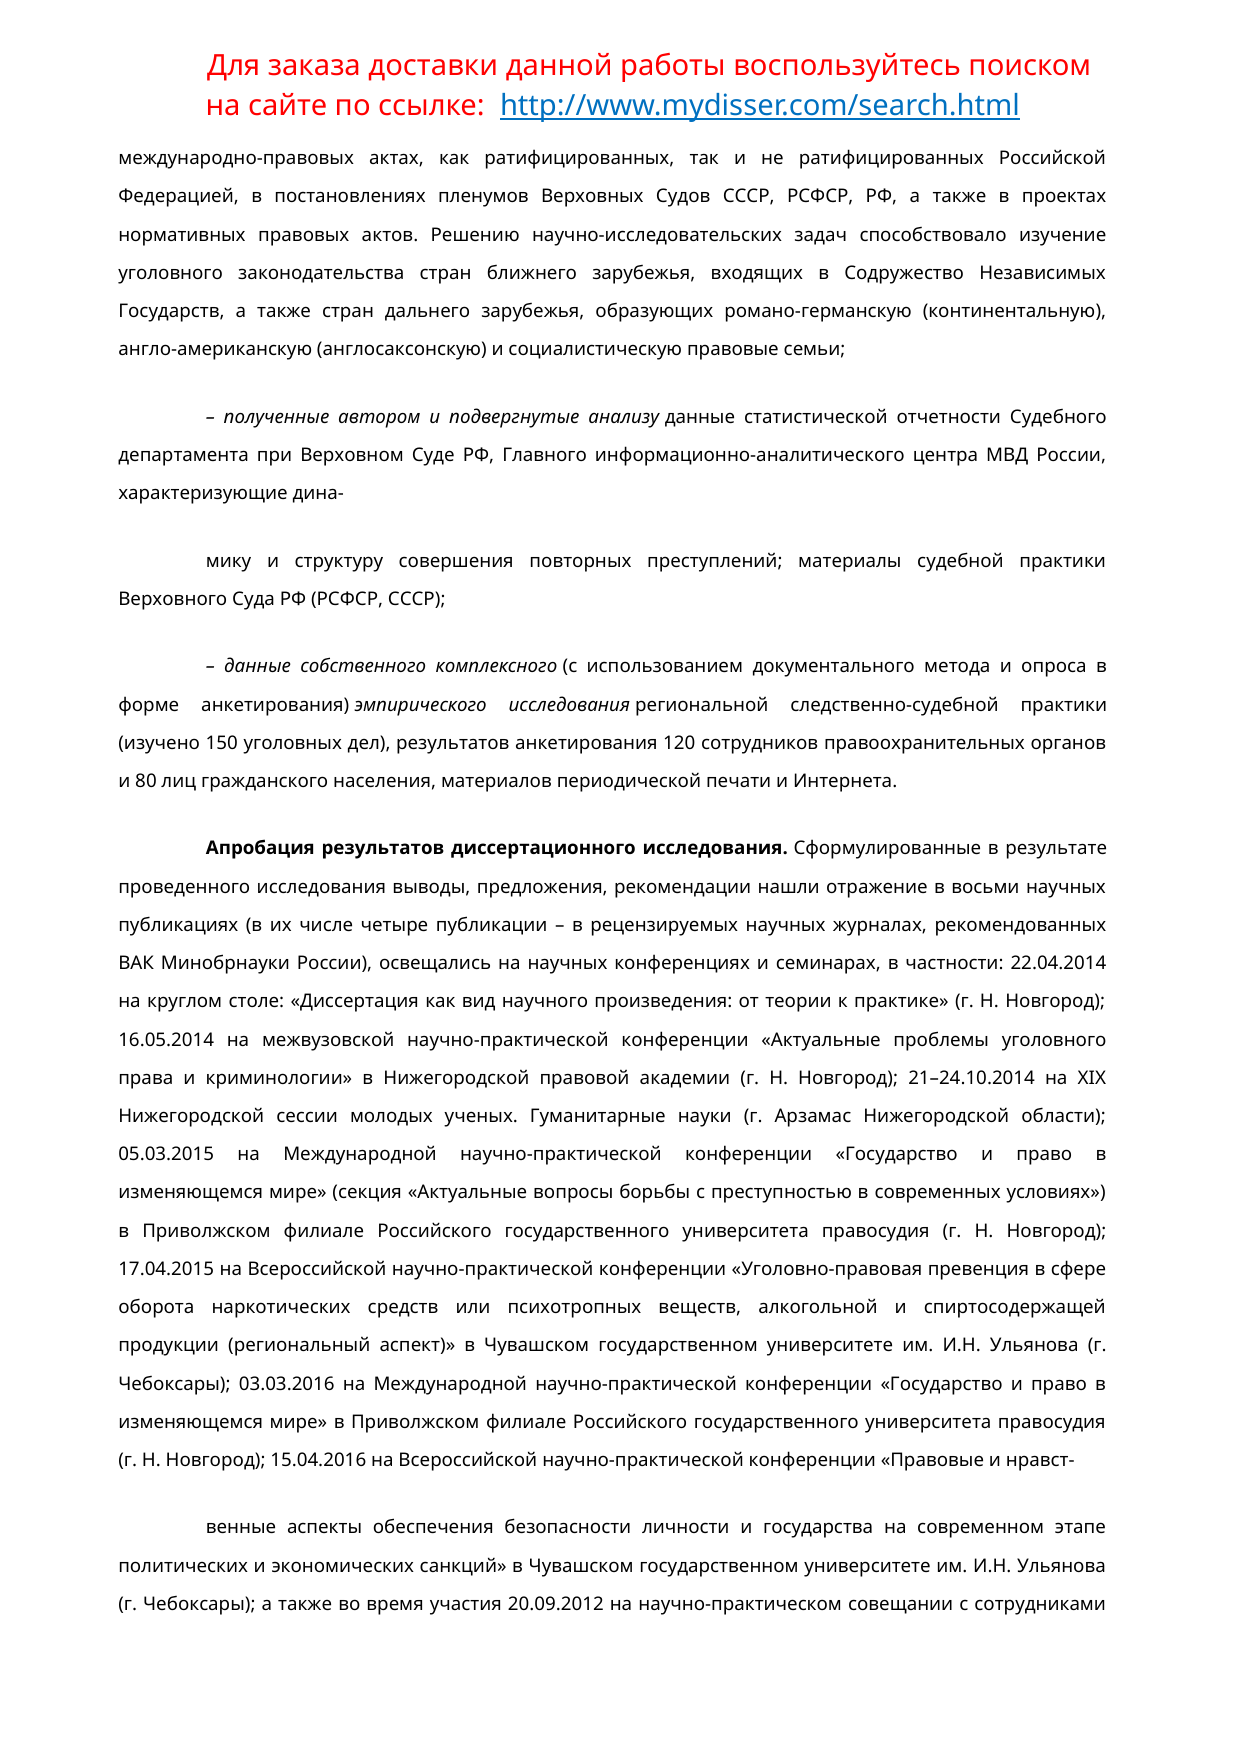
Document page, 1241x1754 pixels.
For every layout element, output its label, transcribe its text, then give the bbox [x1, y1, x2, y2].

text Апробация результатов диссертационного исследования. Сформулированные в результате проведенного исследования выводы, предложения, рекомендации нашли отражение в восьми научных публикациях (в их числе четыре публикации – в рецензируемых научных журналах, рекомендованных ВАК Минобрнауки России), освещались на научных конференциях и семинарах, в частности: 22.04.2014 на круглом столе: «Диссертация как вид научного произведения: от теории к практике» (г. Н. Новгород); 16.05.2014 на межвузовской научно-практической конференции «Актуальные проблемы уголовного права и криминологии» в Нижегородской правовой академии (г. Н. Новгород); 21–24.10.2014 на XIX Нижегородской сессии молодых ученых. Гуманитарные науки (г. Арзамас Нижегородской области); 05.03.2015 на Международной научно-практической конференции «Государство и право в изменяющемся мире» (секция «Актуальные вопросы борьбы с преступностью в современных условиях») в Приволжском филиале Российского государственного университета правосудия (г. Н. Новгород); 17.04.2015 на Всероссийской научно-практической конференции «Уголовно-правовая превенция в сфере оборота наркотических средств или психотропных веществ, алкогольной и спиртосодержащей продукции (региональный аспект)» в Чувашском государственном университете им. И.Н. Ульянова (г. Чебоксары); 03.03.2016 на Международной научно-практической конференции «Государство и право в изменяющемся мире» в Приволжском филиале Российского государственного университета правосудия (г. Н. Новгород); 15.04.2016 на Всероссийской научно-практической конференции «Правовые и нравст- [118, 835, 1107, 1472]
text – полученные автором и подвергнутые анализу данные статистической отчетности Судебного департамента при Верховном Суде РФ, Главного информационно-аналитического центра МВД России, характеризующие дина- [118, 403, 1107, 505]
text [118, 1514, 1107, 1616]
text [118, 144, 1107, 361]
text мику и структуру совершения повторных преступлений; материалы судебной практики Верховного Суда РФ (РСФСР, СССР); [118, 547, 1107, 611]
text – данные собственного комплексного (с использованием документального метода и опроса в форме анкетирования) эмпирического исследования региональной следственно-судебной практики (изучено 150 уголовных дел), результатов анкетирования 120 сотрудников правоохранительных органов и 80 лиц гражданского населения, материалов периодической печати и Интернета. [118, 653, 1107, 793]
